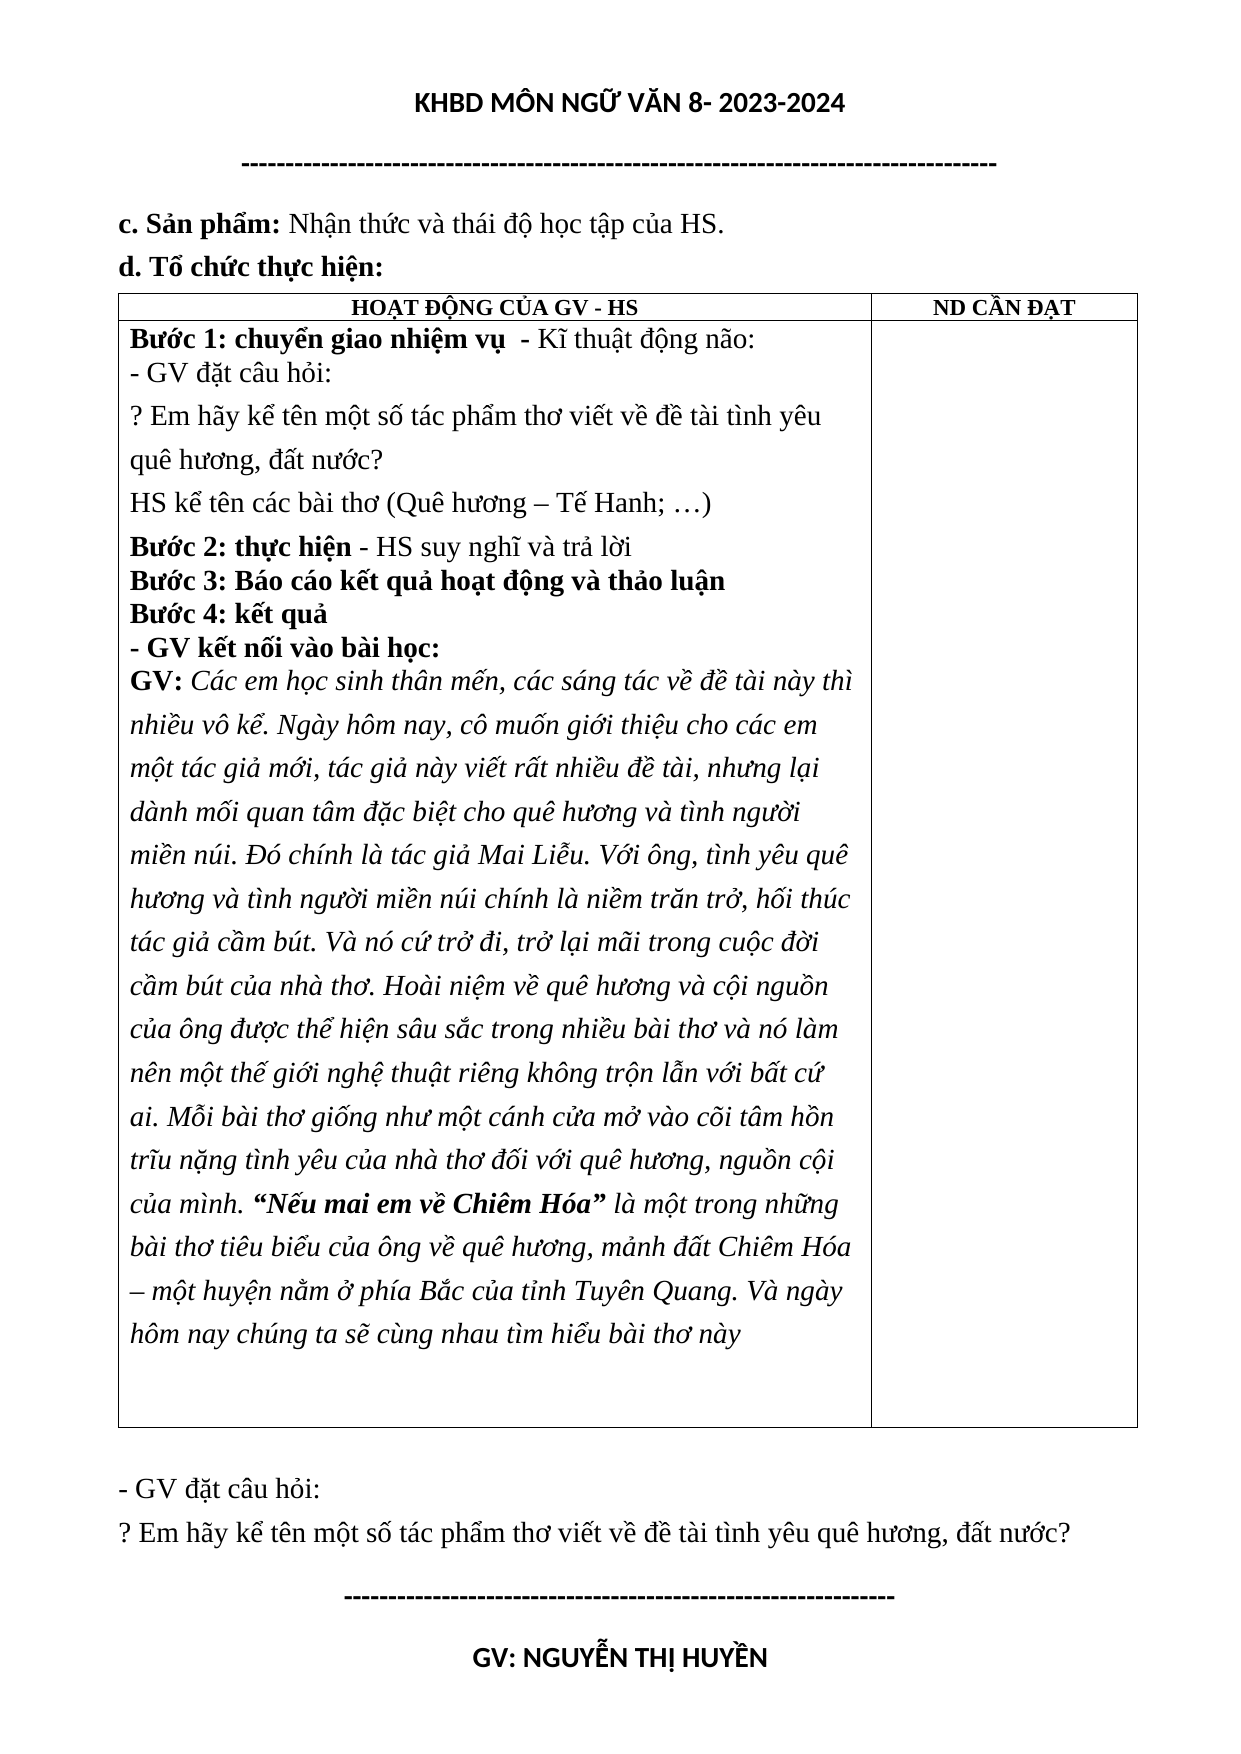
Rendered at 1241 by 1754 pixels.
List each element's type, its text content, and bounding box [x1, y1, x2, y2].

table_header HOẠT ĐỘNG CỦA GV - HS [119, 294, 871, 320]
table_header ND CẦN ĐẠT [872, 294, 1137, 320]
text c. Sản phẩm: Nhận thức và thái độ học tập của HS. [118, 206, 1122, 239]
text d. Tổ chức thực hiện: [118, 249, 1122, 283]
table_cell [872, 321, 1137, 1427]
table_cell Bước 1: chuyển giao nhiệm vụ - Kĩ thuật động não: - GV đặt câu hỏi: ? Em hãy kể tên một số tác phẩm thơ viết về đề tài tình yêu quê hương, đất nước? HS kể tên các bài thơ (Quê hương – Tế Hanh; …) Bước 2: thực hiện - HS suy nghĩ và trả lời Bước 3: Báo cáo kết quả hoạt động và thảo luận Bước 4: kết quả - GV kết nối vào bài học: GV: Các em học sinh thân mến, các sáng tác về đề tài này thì nhiều vô kể. Ngày hôm nay, cô muốn giới thiệu cho các em một tác giả mới, tác giả này viết rất nhiều đề tài, nhưng lại dành mối quan tâm đặc biệt cho quê hương và tình người miền núi. Đó chính là tác giả Mai Liễu. Với ông, tình yêu quê hương và tình người miền núi chính là niềm trăn trở, hối thúc tác giả cầm bút. Và nó cứ trở đi, trở lại mãi trong cuộc đời cầm bút của nhà thơ. Hoài niệm về quê hương và cội nguồn của ông được thể hiện sâu sắc trong nhiều bài thơ và nó làm nên một thế giới nghệ thuật riêng không trộn lẫn với bất cứ ai. Mỗi bài thơ giống như một cánh cửa mở vào cõi tâm hồn trĩu nặng tình yêu của nhà thơ đối với quê hương, nguồn cội của mình. “Nếu mai em về Chiêm Hóa” là một trong những bài thơ tiêu biểu của ông về quê hương, mảnh đất Chiêm Hóa – một huyện nằm ở phía Bắc của tỉnh Tuyên Quang. Và ngày hôm nay chúng ta sẽ cùng nhau tìm hiểu bài thơ này [119, 321, 871, 1427]
text - GV đặt câu hỏi: [118, 1472, 1122, 1505]
text ? Em hãy kể tên một số tác phẩm thơ viết về đề tài tình yêu quê hương, đất nước? [118, 1515, 1122, 1549]
